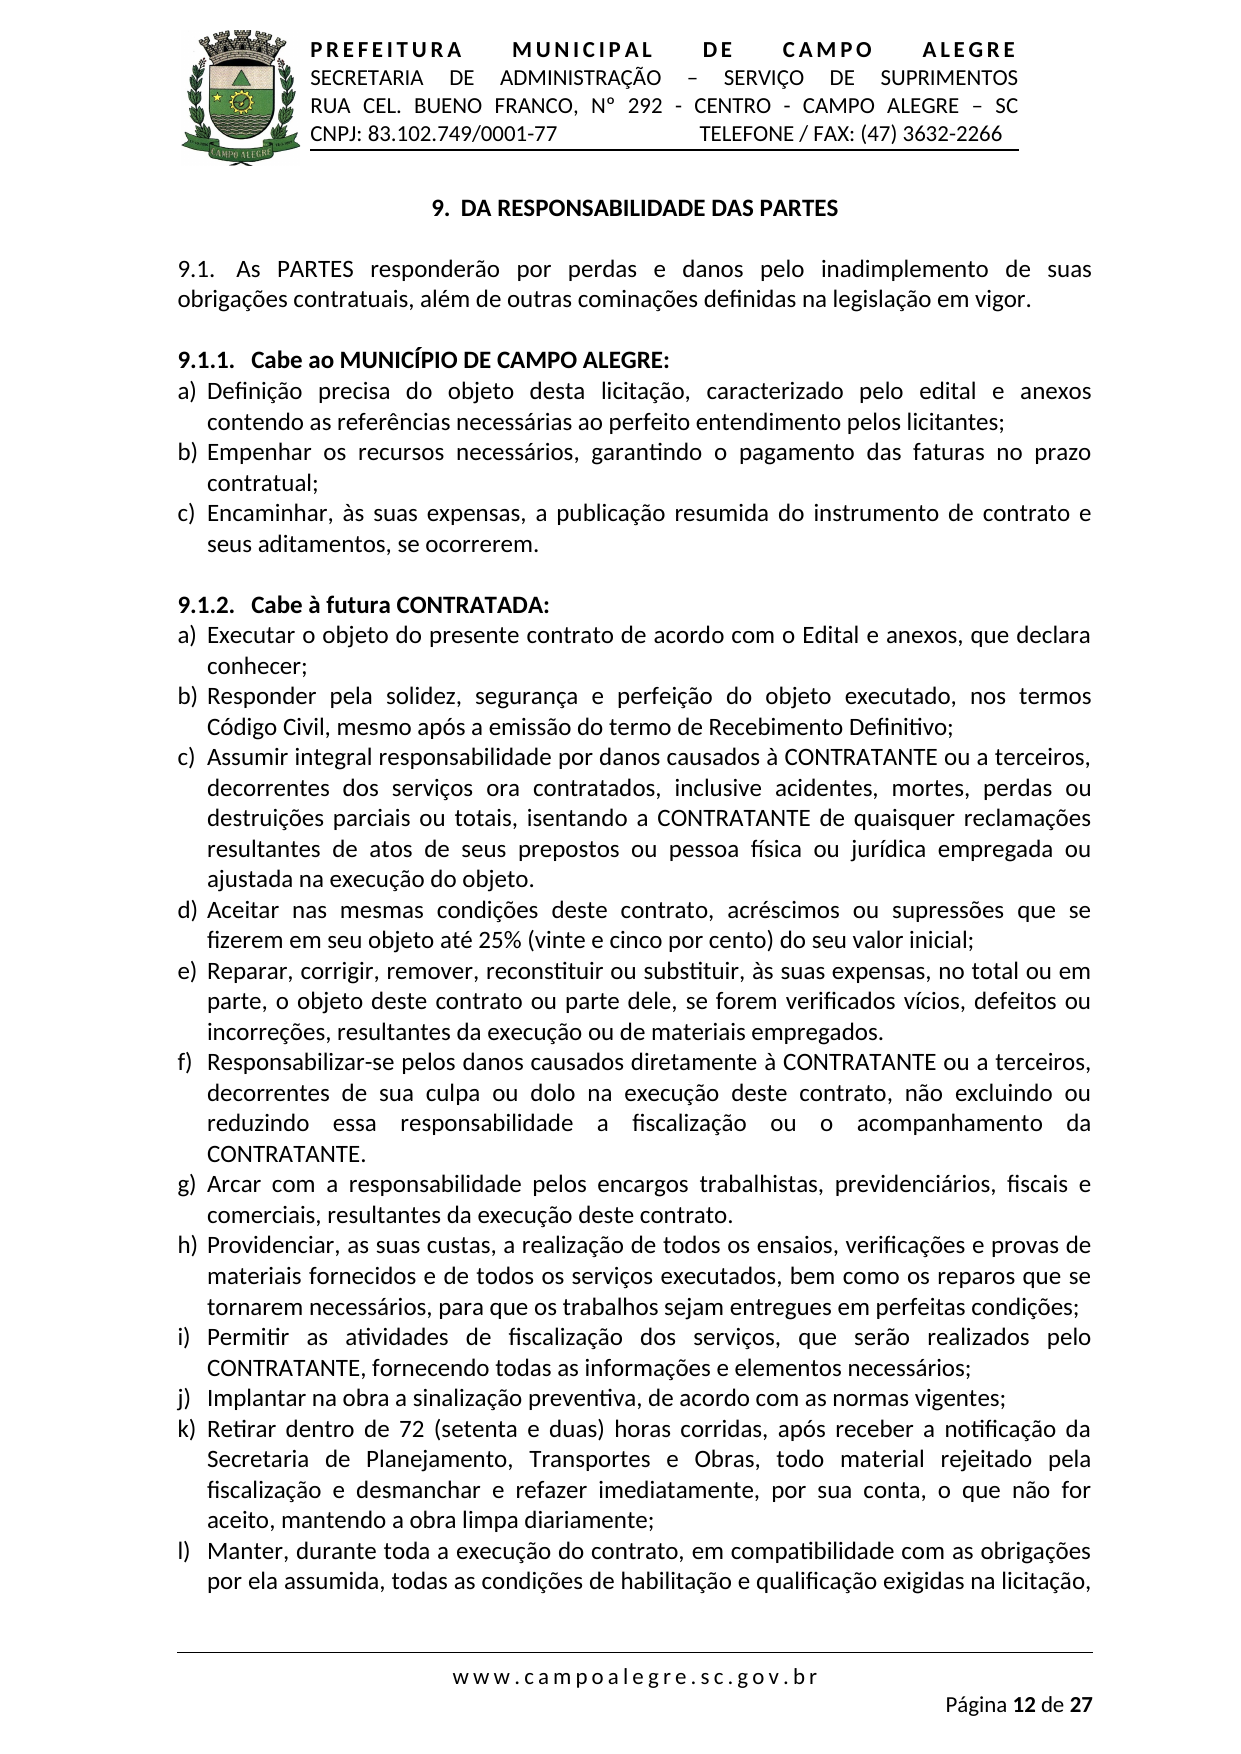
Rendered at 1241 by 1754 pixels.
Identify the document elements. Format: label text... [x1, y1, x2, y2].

list Responsabilizar-se pelos danos causados diretamente à CONTRATANTE ou a terceiros, decorrentes de sua culpa ou dolo na execução deste contrato, não excluindo ou reduzindo essa responsabilidade a fiscalização ou o acompanhamento da CONTRATANTE. [177, 1047, 1093, 1169]
list Cabe à futura CONTRATADA: [177, 589, 1093, 619]
list Reparar, corrigir, remover, reconstituir ou substituir, às suas expensas, no total ou em parte, o objeto deste contrato ou parte dele, se forem verificados vícios, defeitos ou incorreções, resultantes da execução ou de materiais empregados. [177, 955, 1093, 1047]
list Responder pela solidez, segurança e perfeição do objeto executado, nos termos Código Civil, mesmo após a emissão do termo de Recebimento Definitivo; [177, 680, 1093, 741]
list DA RESPONSABILIDADE DAS PARTES [177, 192, 1093, 222]
list Empenhar os recursos necessários, garantindo o pagamento das faturas no prazo contratual; [177, 436, 1093, 497]
picture [181, 30, 300, 166]
list Definição precisa do objeto desta licitação, caracterizado pelo edital e anexos contendo as referências necessárias ao perfeito entendimento pelos licitantes; [177, 375, 1093, 436]
list Assumir integral responsabilidade por danos causados à CONTRATANTE ou a terceiros, decorrentes dos serviços ora contratados, inclusive acidentes, mortes, perdas ou destruições parciais ou totais, isentando a CONTRATANTE de quaisquer reclamações resultantes de atos de seus prepostos ou pessoa física ou jurídica empregada ou ajustada na execução do objeto. [177, 741, 1093, 894]
list Encaminhar, às suas expensas, a publicação resumida do instrumento de contrato e seus aditamentos, se ocorrerem. [177, 497, 1093, 558]
list As PARTES responderão por perdas e danos pelo inadimplemento de suas obrigações contratuais, além de outras cominações definidas na legislação em vigor. [177, 253, 1093, 314]
list Retirar dentro de 72 (setenta e duas) horas corridas, após receber a notificação da Secretaria de Planejamento, Transportes e Obras, todo material rejeitado pela fiscalização e desmanchar e refazer imediatamente, por sua conta, o que não for aceito, mantendo a obra limpa diariamente; [177, 1413, 1093, 1535]
list Executar o objeto do presente contrato de acordo com o Edital e anexos, que declara conhecer; [177, 619, 1093, 680]
list Cabe ao MUNICÍPIO DE CAMPO ALEGRE: [177, 344, 1093, 375]
list Permitir as atividades de fiscalização dos serviços, que serão realizados pelo CONTRATANTE, fornecendo todas as informações e elementos necessários; [177, 1321, 1093, 1382]
list Arcar com a responsabilidade pelos encargos trabalhistas, previdenciários, fiscais e comerciais, resultantes da execução deste contrato. [177, 1169, 1093, 1230]
list Implantar na obra a sinalização preventiva, de acordo com as normas vigentes; [177, 1382, 1093, 1413]
list Aceitar nas mesmas condições deste contrato, acréscimos ou supressões que se fizerem em seu objeto até 25% (vinte e cinco por cento) do seu valor inicial; [177, 894, 1093, 955]
list Providenciar, as suas custas, a realização de todos os ensaios, verificações e provas de materiais fornecidos e de todos os serviços executados, bem como os reparos que se tornarem necessários, para que os trabalhos sejam entregues em perfeitas condições; [177, 1230, 1093, 1321]
